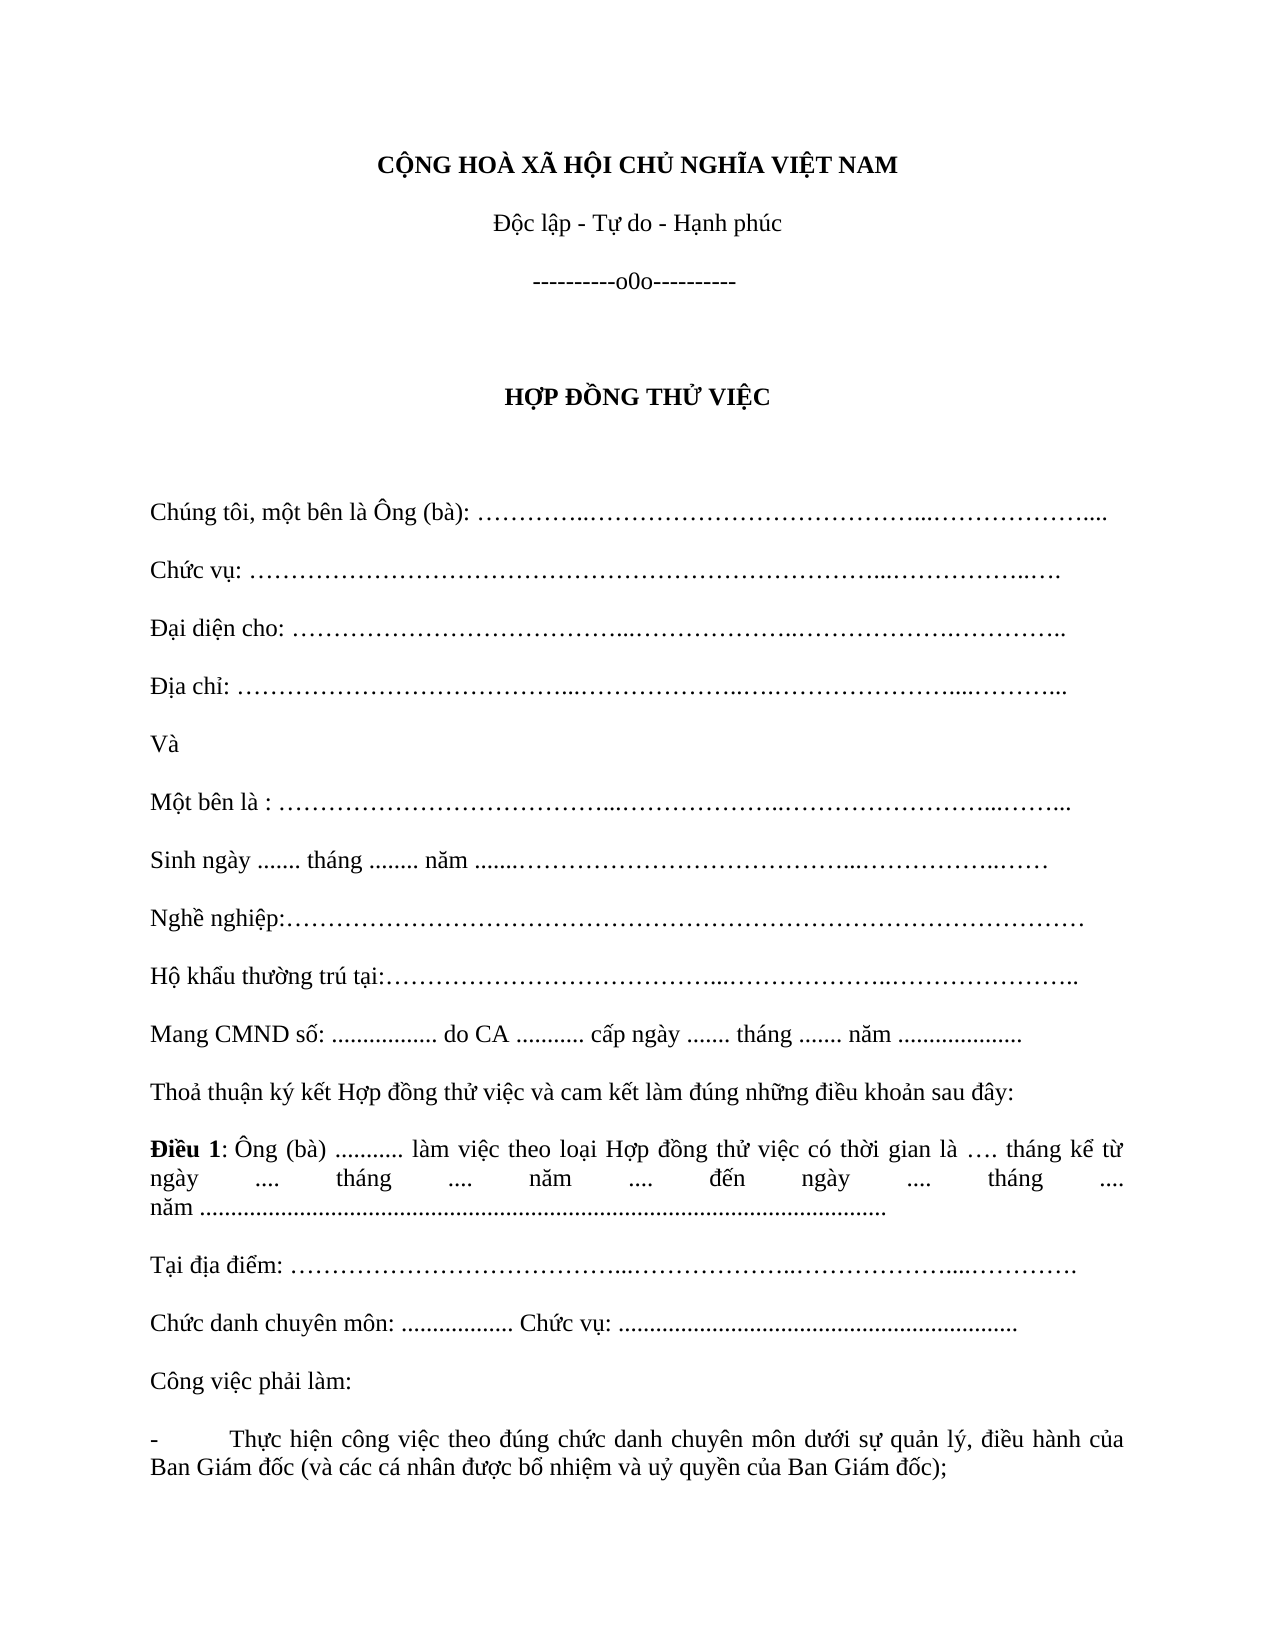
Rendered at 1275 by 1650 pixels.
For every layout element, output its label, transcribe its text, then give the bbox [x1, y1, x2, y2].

text Chức danh chuyên môn: .................. Chức vụ: ................................................................ [150, 1308, 1125, 1337]
text Độc lập - Tự do - Hạnh phúc [150, 208, 1125, 237]
text Địa chỉ: …………………………………...………………..….…………………....………... [150, 671, 1125, 700]
text Nghề nghiệp:…………………………………………………………………………………… [150, 903, 1125, 932]
text Mang CMND số: ................. do CA ........... cấp ngày ....... tháng ....... năm .................... [150, 1019, 1125, 1047]
subtitle HỢP ĐỒNG THỬ VIỆC [150, 382, 1125, 410]
text Điều 1: Ông (bà) ........... làm việc theo loại Hợp đồng thử việc có thời gian là …. tháng kể từ ngày .... tháng .... năm .... đến ngày .... tháng .... năm .............................................................................................................. [150, 1134, 1125, 1221]
text Thoả thuận ký kết Hợp đồng thử việc và cam kết làm đúng những điều khoản sau đây: [150, 1077, 1125, 1105]
text Một bên là : …………………………………...………………..……………………...……... [150, 787, 1125, 816]
text Chức vụ: …………………………………………………………………...……………..…. [150, 555, 1125, 584]
text Tại địa điểm: …………………………………...………………..………………....…………. [150, 1250, 1125, 1279]
text Hộ khẩu thường trú tại:…………………………………...………………..………………….. [150, 961, 1125, 989]
text - Thực hiện công việc theo đúng chức danh chuyên môn dưới sự quản lý, điều hành của Ban Giám đốc (và các cá nhân được bổ nhiệm và uỷ quyền của Ban Giám đốc); [150, 1424, 1125, 1481]
text ----------o0o---------- [150, 266, 1125, 294]
text Chúng tôi, một bên là Ông (bà): …………..…………………………………...……………….... [150, 497, 1125, 526]
text Và [150, 729, 1125, 758]
text CỘNG HOÀ XÃ HỘI CHỦ NGHĨA VIỆT NAM [150, 150, 1125, 179]
text Đại diện cho: …………………………………...………………..……………….………….. [150, 613, 1125, 642]
text Sinh ngày ....... tháng ........ năm .......…………………………………...……………..…… [150, 845, 1125, 874]
text Công việc phải làm: [150, 1366, 1125, 1394]
